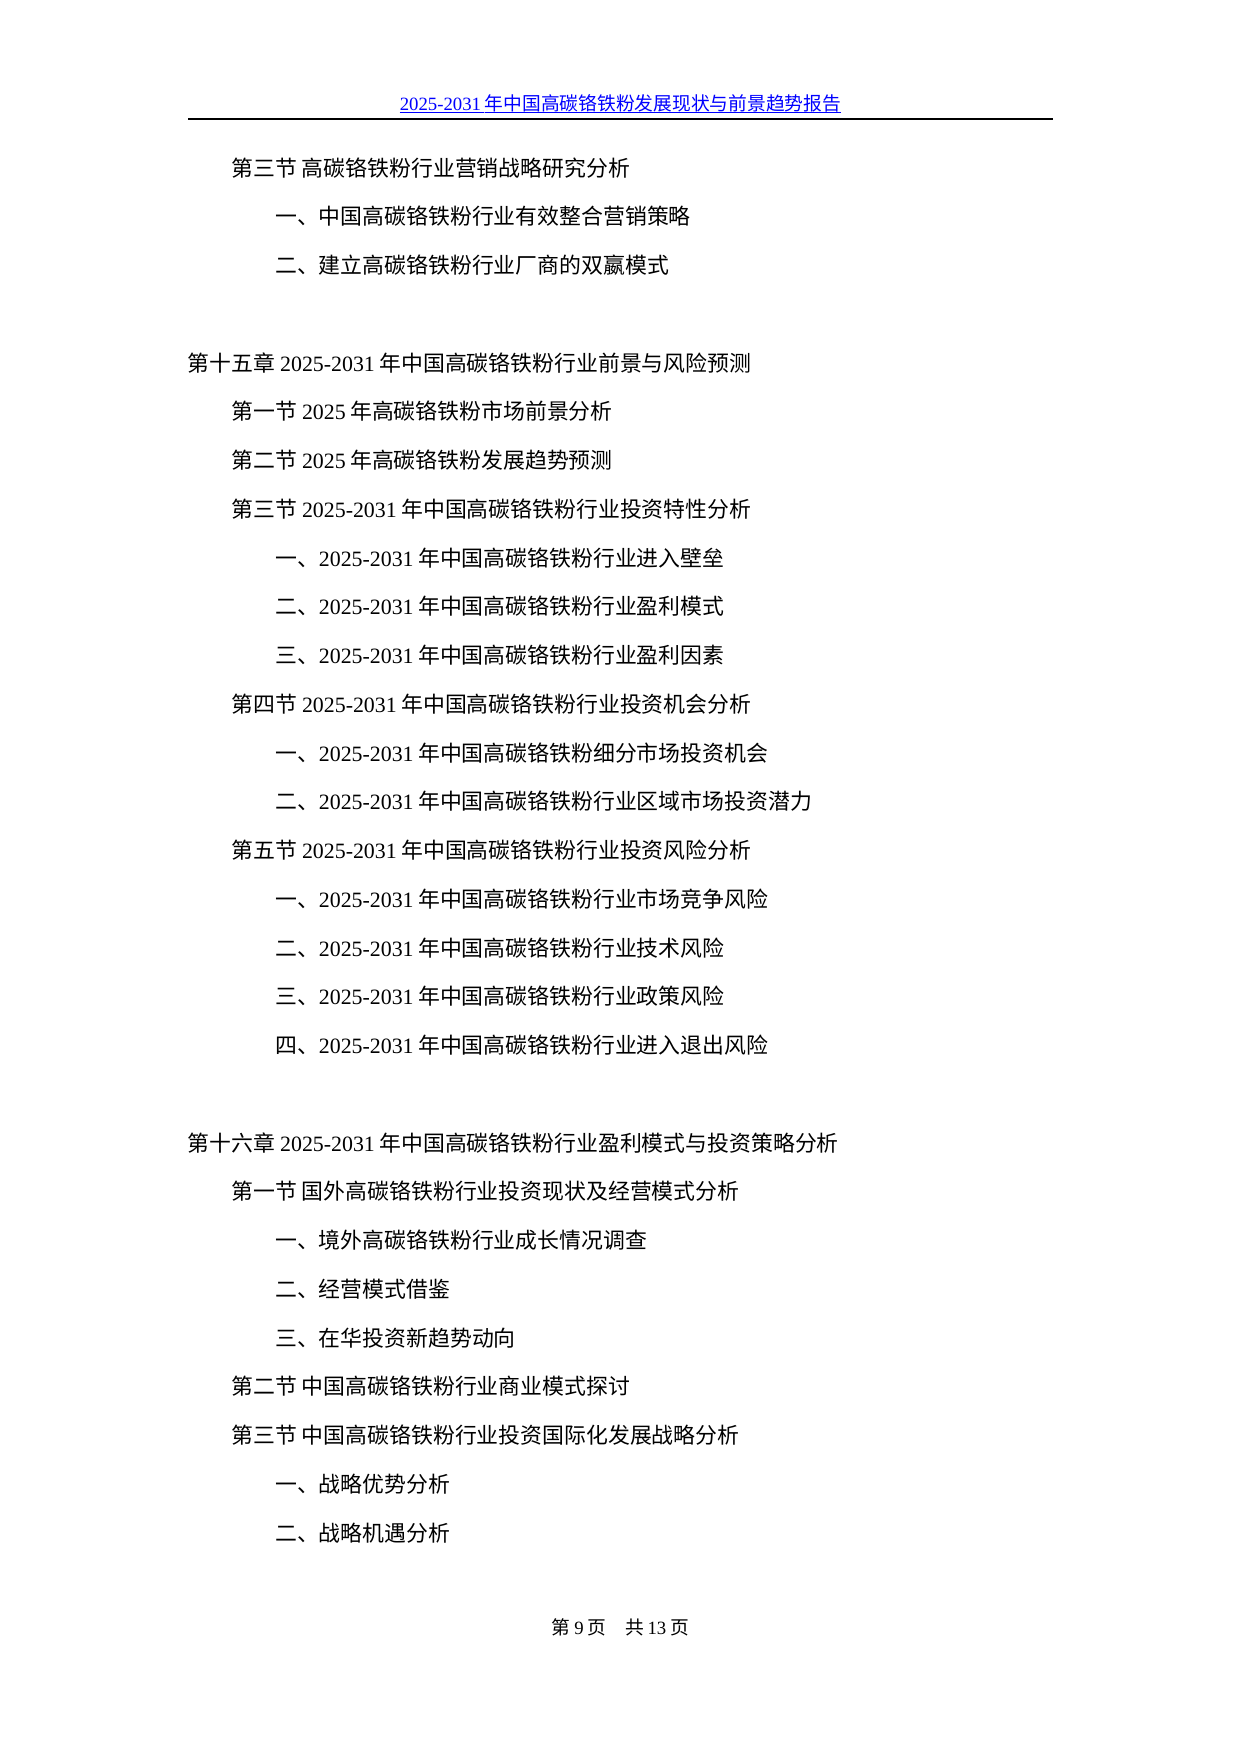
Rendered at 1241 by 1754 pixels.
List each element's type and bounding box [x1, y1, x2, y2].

text [187, 150, 1053, 1548]
